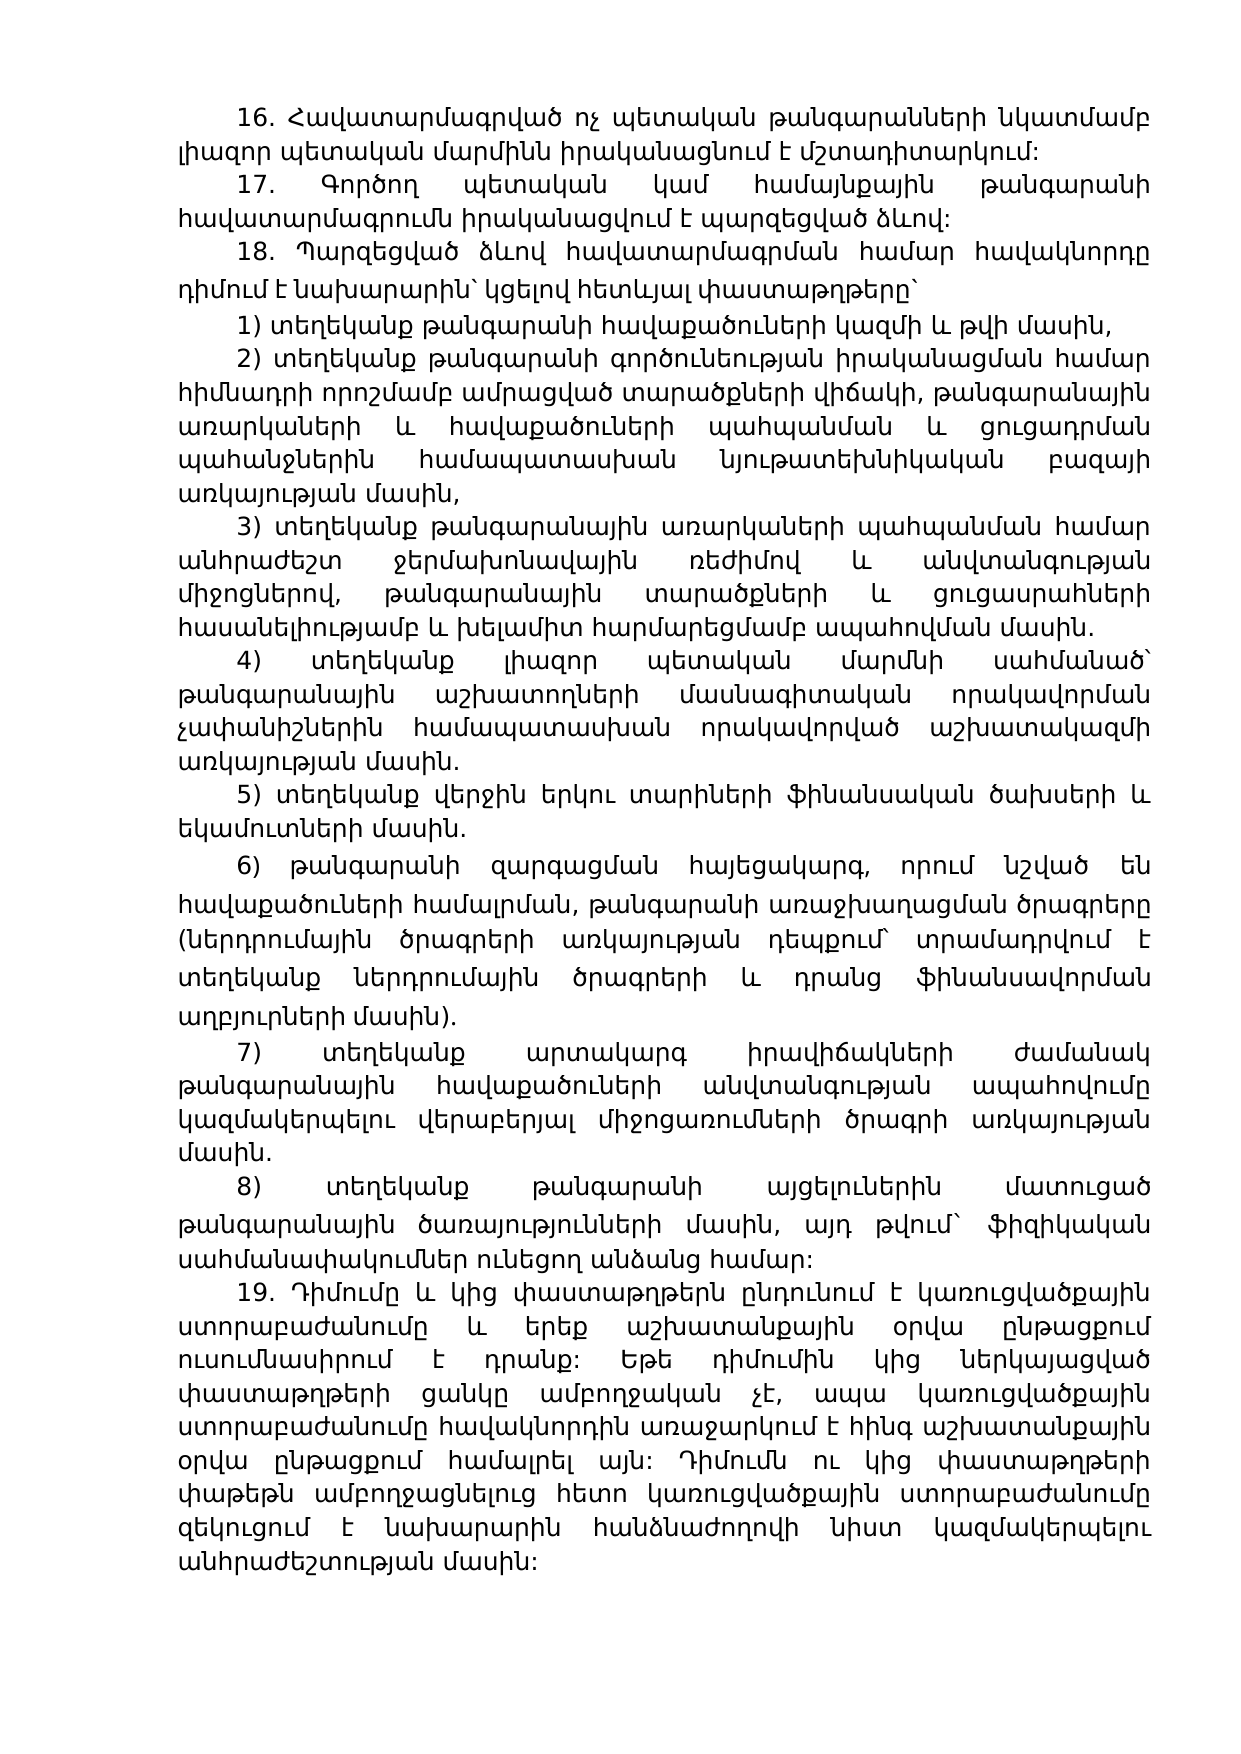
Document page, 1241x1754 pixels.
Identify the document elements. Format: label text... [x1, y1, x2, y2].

text 19. Դիմումը և կից փաստաթղթերն ընդունում է կառուցվածքային ստորաբաժանումը և երեք աշխատանքային օրվա ընթացքում ուսումնասիրում է դրանք: Եթե դիմումին կից ներկայացված փաստաթղթերի ցանկը ամբողջական չէ, ապա կառուցվածքային ստորաբաժանումը հավակնորդին առաջարկում է հինգ աշխատանքային օրվա ընթացքում համալրել այն: Դիմումն ու կից փաստաթղթերի փաթեթն ամբողջացնելուց հետո կառուցվածքային ստորաբաժանումը զեկուցում է նախարարին հանձնաժողովի նիստ կազմակերպելու անհրաժեշտության մասին: [177, 1278, 1152, 1576]
text 3) տեղեկանք թանգարանային առարկաների պահպանման համար անհրաժեշտ ջերմախոնավային ռեժիմով և անվտանգության միջոցներով, թանգարանային տարածքների և ցուցասրահների հասանելիությամբ և խելամիտ հարմարեցմամբ ապահովման մասին. [177, 512, 1152, 642]
text 6) թանգարանի զարգացման հայեցակարգ, որում նշված են հավաքածուների համալրման, թանգարանի առաջխաղացման ծրագրերը (ներդրումային ծրագրերի առկայության դեպքում՝ տրամադրվում է տեղեկանք ներդրումային ծրագրերի և դրանց ֆինանսավորման աղբյուրների մասին). [177, 848, 1152, 1033]
text 17. Գործող պետական կամ համայնքային թանգարանի հավատարմագրումն իրականացվում է պարզեցված ձևով: [177, 171, 1152, 233]
text 1) տեղեկանք թանգարանի հավաքածուների կազմի և թվի մասին, [177, 311, 1152, 340]
text 16. Հավատարմագրված ոչ պետական թանգարանների նկատմամբ լիազոր պետական մարմինն իրականացնում է մշտադիտարկում: [177, 103, 1152, 166]
text 5) տեղեկանք վերջին երկու տարիների ֆինանսական ծախսերի և եկամուտների մասին. [177, 781, 1152, 843]
text 18. Պարզեցված ձևով հավատարմագրման համար հավակնորդը դիմում է նախարարին` կցելով հետևյալ փաստաթղթերը` [177, 238, 1152, 306]
text 2) տեղեկանք թանգարանի գործունեության իրականացման համար հիմնադրի որոշմամբ ամրացված տարածքների վիճակի, թանգարանային առարկաների և հավաքածուների պահպանման և ցուցադրման պահանջներին համապատասխան նյութատեխնիկական բազայի առկայության մասին, [177, 344, 1152, 508]
text 8) տեղեկանք թանգարանի այցելուներին մատուցած թանգարանային ծառայությունների մասին, այդ թվում` ֆիզիկական սահմանափակումներ ունեցող անձանց համար: [177, 1172, 1152, 1274]
text 7) տեղեկանք արտակարգ իրավիճակների ժամանակ թանգարանային հավաքածուների անվտանգության ապահովումը կազմակերպելու վերաբերյալ միջոցառումների ծրագրի առկայության մասին. [177, 1038, 1152, 1168]
text 4) տեղեկանք լիազոր պետական մարմնի սահմանած՝ թանգարանային աշխատողների մասնագիտական որակավորման չափանիշներին համապատասխան որակավորված աշխատակազմի առկայության մասին. [177, 646, 1152, 776]
